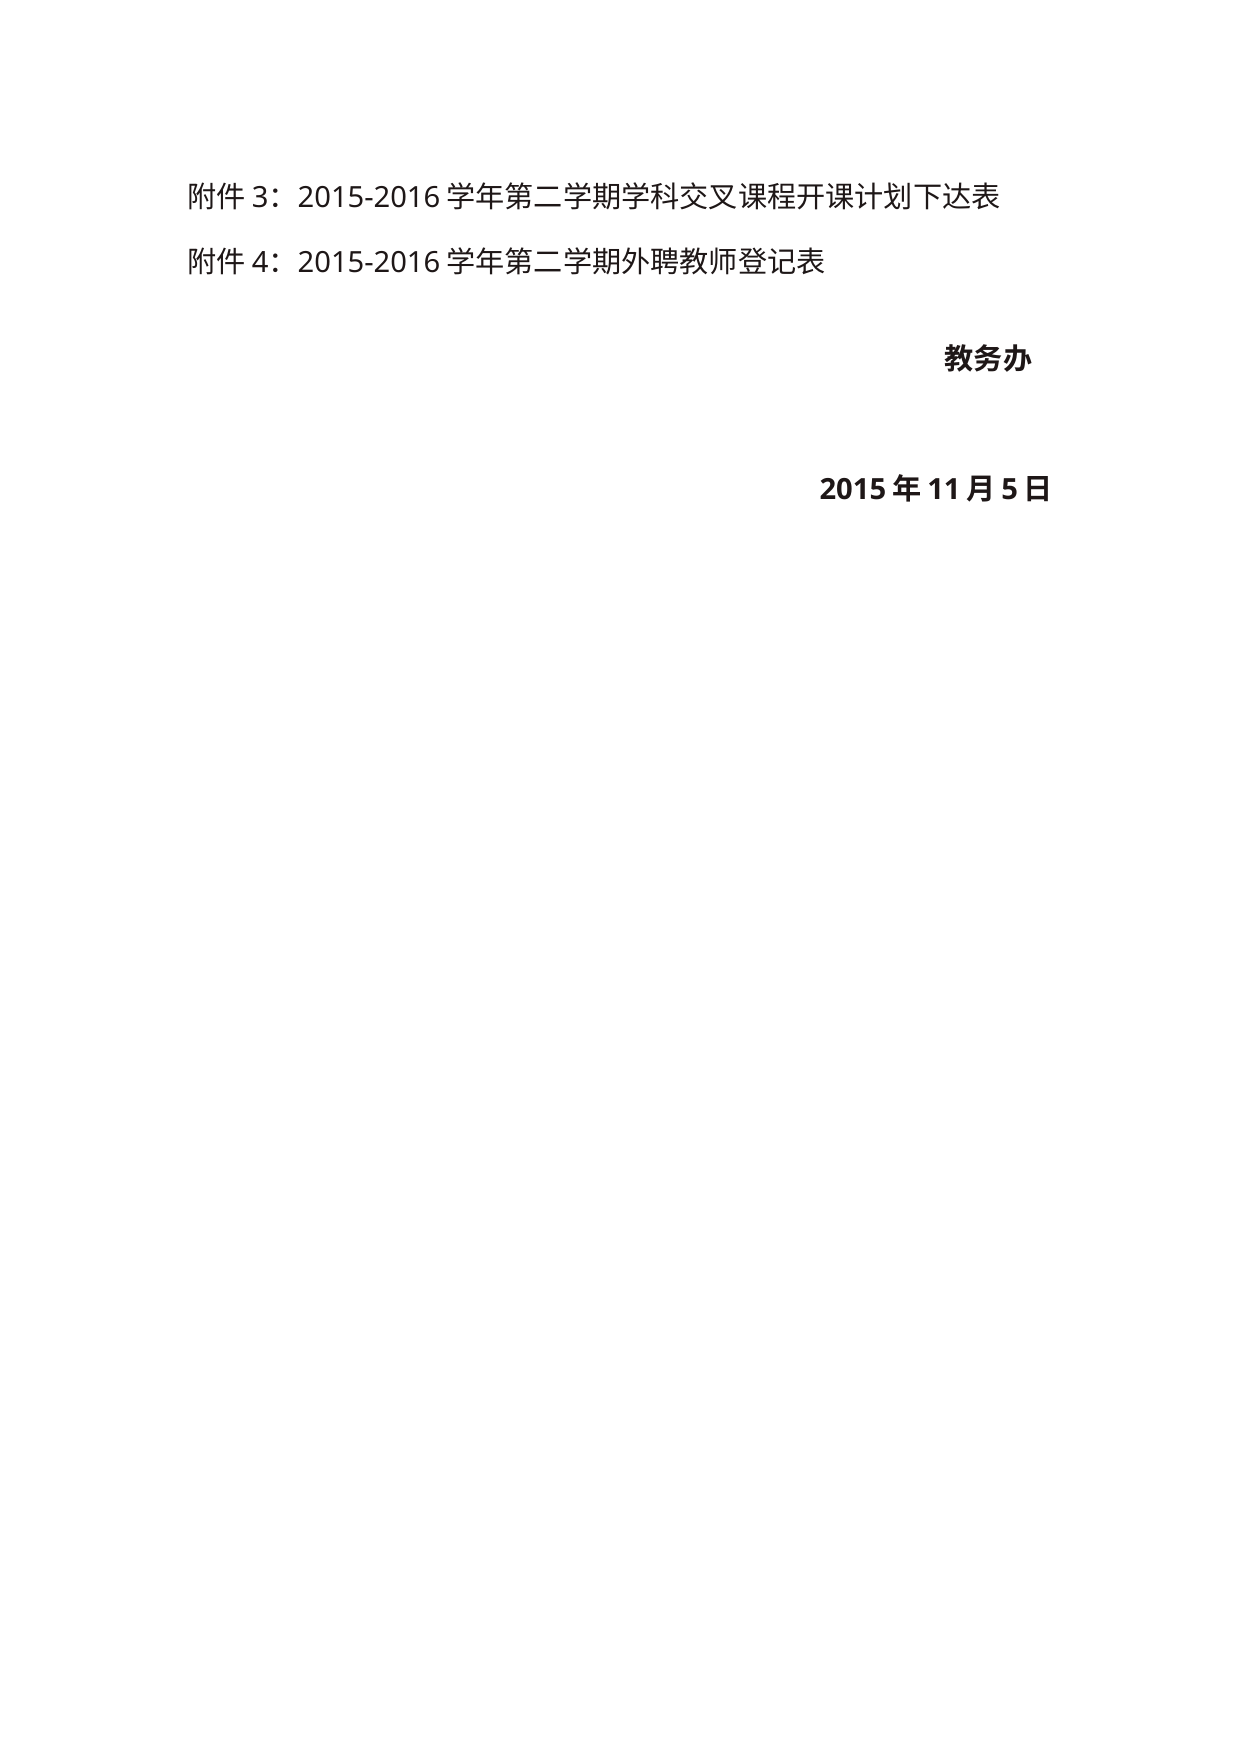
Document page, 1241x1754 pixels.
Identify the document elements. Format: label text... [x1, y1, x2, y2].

text 附件4：2015-2016学年第二学期外聘教师登记表 [187, 227, 1053, 292]
text 2015年11月5日 [187, 389, 1053, 519]
text 教务办 [187, 292, 1032, 389]
text 附件3：2015-2016学年第二学期学科交叉课程开课计划下达表 [187, 162, 1053, 227]
